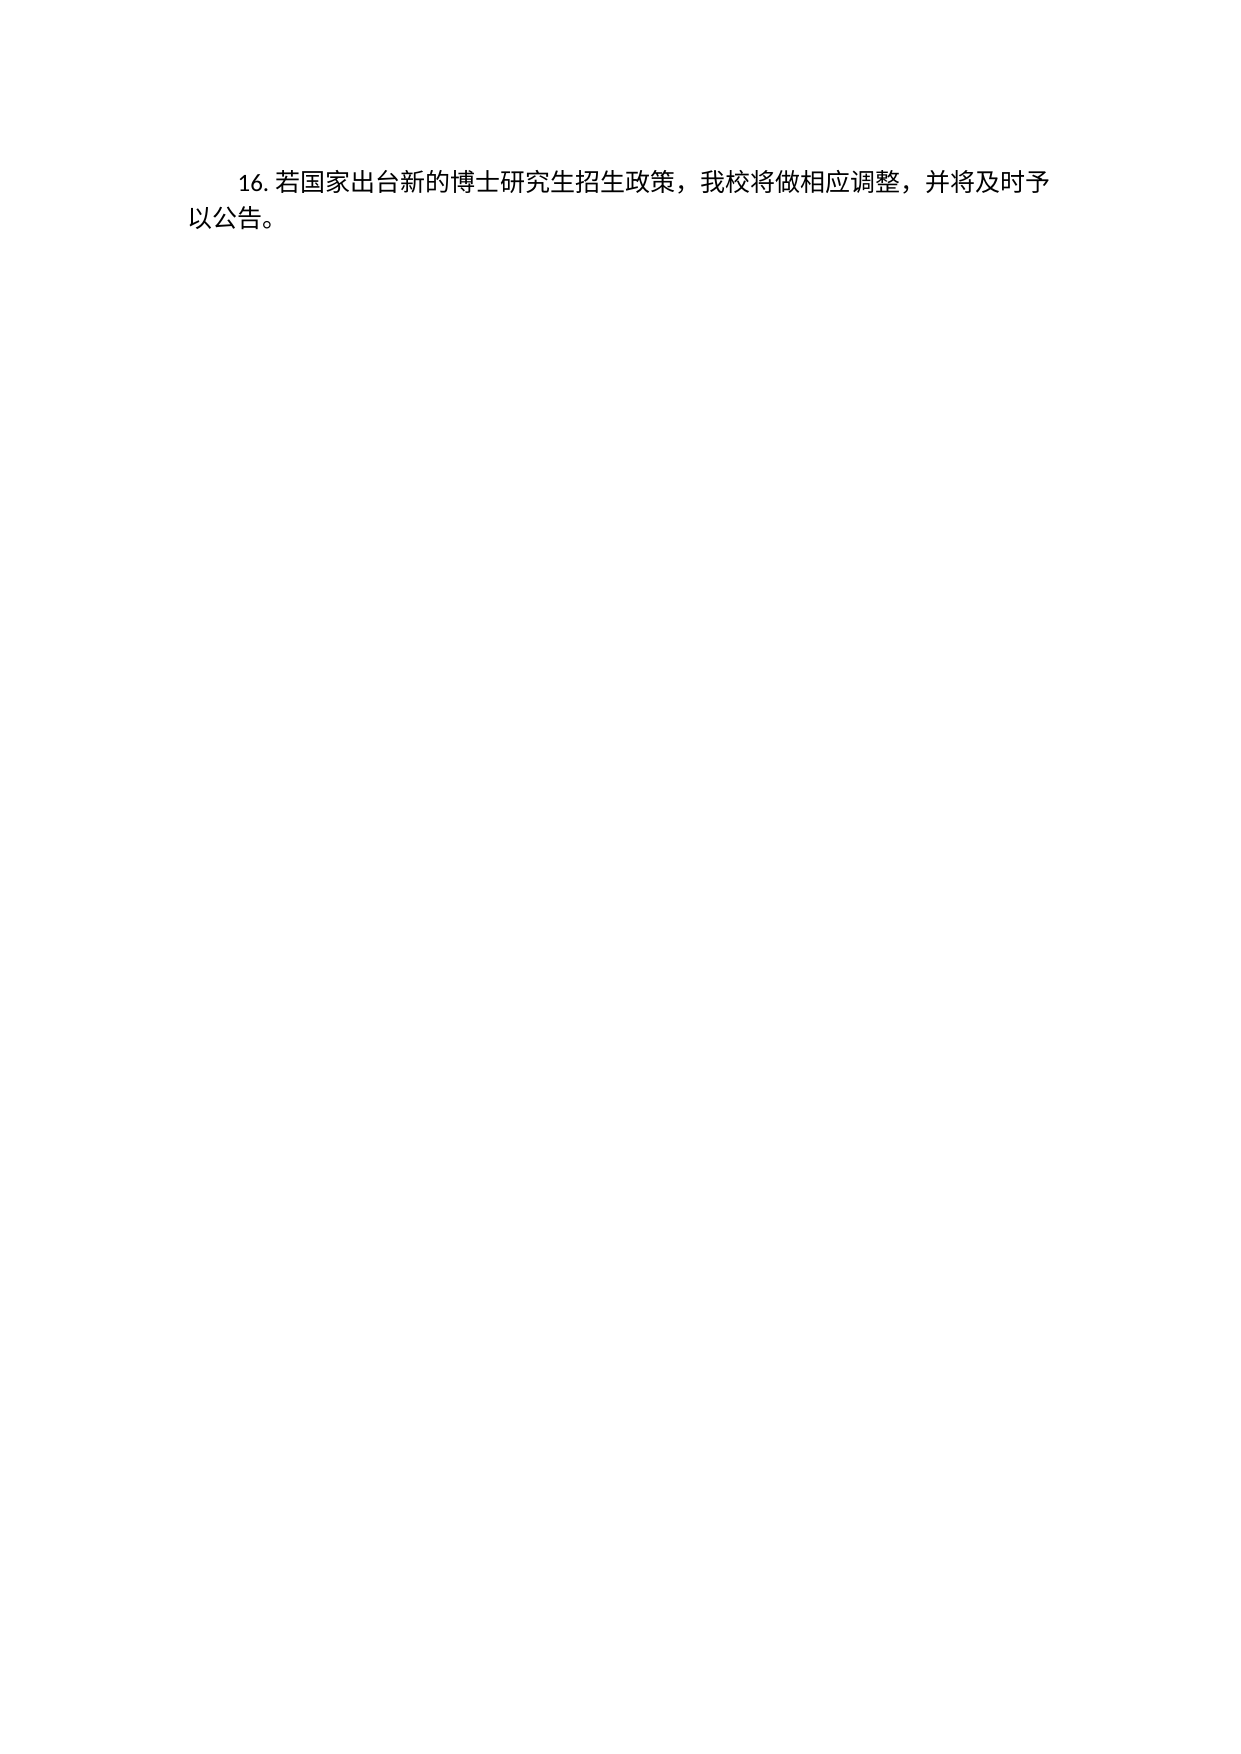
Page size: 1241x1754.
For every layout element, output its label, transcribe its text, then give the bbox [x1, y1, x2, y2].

list 若国家出台新的博士研究生招生政策，我校将做相应调整，并将及时予以公告。 [187, 162, 1053, 234]
